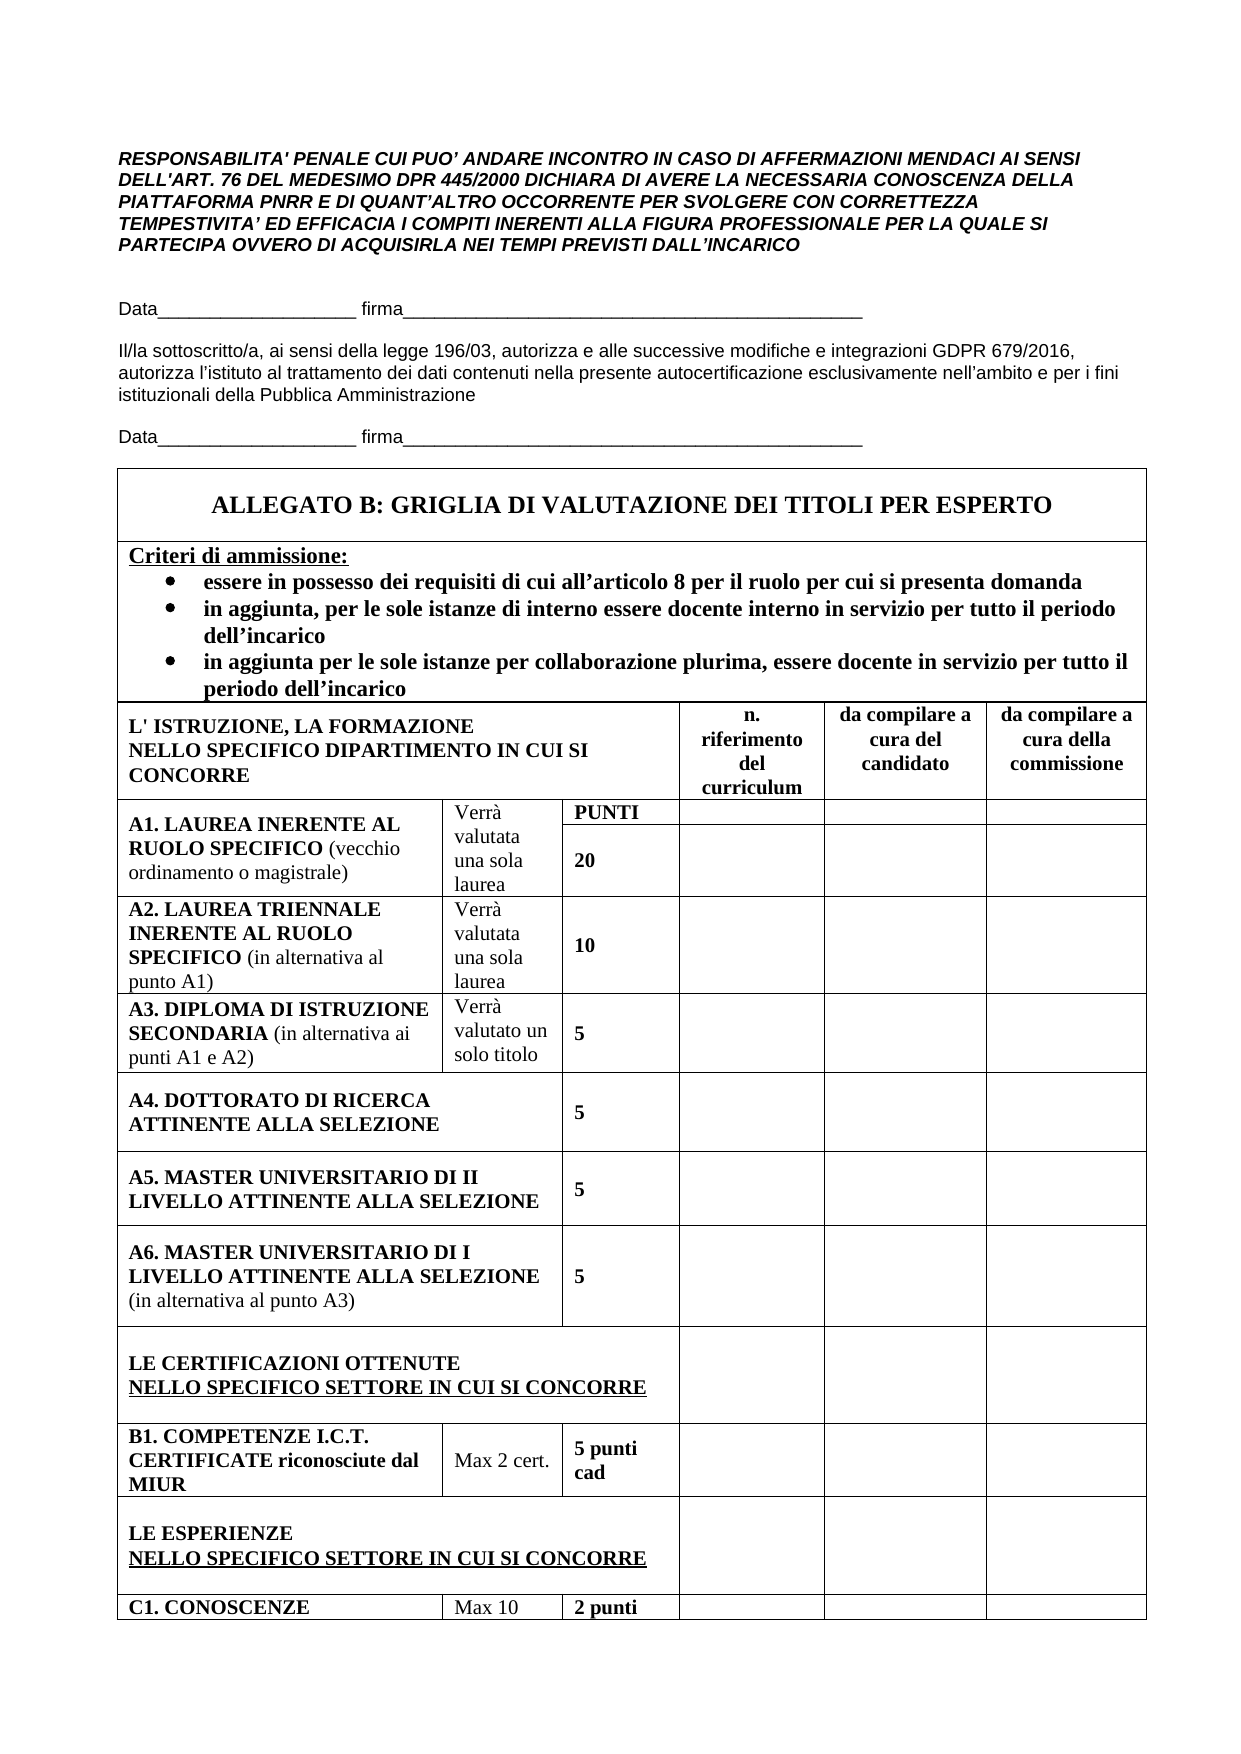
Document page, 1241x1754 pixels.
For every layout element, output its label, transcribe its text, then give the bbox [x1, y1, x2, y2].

table_cell L' ISTRUZIONE, LA FORMAZIONE NELLO SPECIFICO DIPARTIMENTO IN CUI SI CONCORRE [118, 703, 679, 799]
table_cell A4. DOTTORATO DI RICERCA ATTINENTE ALLA SELEZIONE [118, 1073, 562, 1151]
table_cell 5 punti cad [563, 1424, 679, 1496]
table_cell [825, 1424, 986, 1496]
table_cell [825, 1595, 986, 1619]
table_cell [987, 1424, 1146, 1496]
table_cell Verrà valutata una sola laurea [443, 897, 562, 993]
table_cell n. riferimento del curriculum [680, 703, 824, 799]
table_cell da compilare a cura del candidato [825, 703, 986, 799]
table_cell [987, 800, 1146, 824]
table_cell [825, 1497, 986, 1593]
table_cell [680, 1073, 824, 1151]
table_cell [987, 1073, 1146, 1151]
text RESPONSABILITA' PENALE CUI PUO’ ANDARE INCONTRO IN CASO DI AFFERMAZIONI MENDACI AI SENSI [118, 148, 1122, 169]
table_cell [825, 825, 986, 896]
table_cell A6. MASTER UNIVERSITARIO DI I LIVELLO ATTINENTE ALLA SELEZIONE (in alternativa al punto A3) [118, 1226, 562, 1326]
table_cell [987, 1327, 1146, 1423]
table_cell A5. MASTER UNIVERSITARIO DI II LIVELLO ATTINENTE ALLA SELEZIONE [118, 1152, 562, 1225]
table_cell [987, 994, 1146, 1072]
table_cell [680, 1152, 824, 1225]
table_cell [825, 1152, 986, 1225]
table_cell Max 2 cert. [443, 1424, 562, 1496]
table_cell da compilare a cura della commissione [987, 703, 1146, 799]
table_cell LE CERTIFICAZIONI OTTENUTE NELLO SPECIFICO SETTORE IN CUI SI CONCORRE [118, 1327, 679, 1423]
table_header ALLEGATO B: GRIGLIA DI VALUTAZIONE DEI TITOLI PER ESPERTO [118, 469, 1146, 541]
table_cell Criteri di ammissione: essere in possesso dei requisiti di cui all’articolo 8 per il ruolo per cui si presenta domanda in aggiunta, per le sole istanze di interno essere docente interno in servizio per tutto il periodo dell’incarico in aggiunta per le sole istanze per collaborazione plurima, essere docente in servizio per tutto il periodo dell’incarico [118, 542, 1146, 701]
table_cell [987, 825, 1146, 896]
table_cell [680, 800, 824, 824]
table_cell [680, 1595, 824, 1619]
table_cell Max 10 [443, 1595, 562, 1619]
table_cell 5 [563, 1226, 679, 1326]
table_cell Verrà valutato un solo titolo [443, 994, 562, 1072]
table_cell LE ESPERIENZE NELLO SPECIFICO SETTORE IN CUI SI CONCORRE [118, 1497, 679, 1593]
table_cell [825, 800, 986, 824]
table_cell [680, 1226, 824, 1326]
text PIATTAFORMA PNRR E DI QUANT’ALTRO OCCORRENTE PER SVOLGERE CON CORRETTEZZA TEMPESTIVITA’ ED EFFICACIA I COMPITI INERENTI ALLA FIGURA PROFESSIONALE PER LA QUALE SI PARTECIPA OVVERO DI ACQUISIRLA NEI TEMPI PREVISTI DALL’INCARICO [118, 191, 1122, 255]
table_cell A1. LAUREA INERENTE AL RUOLO SPECIFICO (vecchio ordinamento o magistrale) [118, 800, 442, 896]
text Il/la sottoscritto/a, ai sensi della legge 196/03, autorizza e alle successive modifiche e integrazioni GDPR 679/2016, autorizza l’istituto al trattamento dei dati contenuti nella presente autocertificazione esclusivamente nell’ambito e per i fini istituzionali della Pubblica Amministrazione [118, 340, 1122, 405]
table_cell Verrà valutata una sola laurea [443, 800, 562, 896]
table_cell 2 punti cad. [563, 1595, 679, 1619]
table_cell PUNTI [563, 800, 679, 824]
table_cell [987, 1595, 1146, 1619]
table_cell [680, 825, 824, 896]
table_cell [680, 994, 824, 1072]
table_cell A3. DIPLOMA DI ISTRUZIONE SECONDARIA (in alternativa ai punti A1 e A2) [118, 994, 442, 1072]
table_cell [987, 1497, 1146, 1593]
table_cell [825, 897, 986, 993]
table_cell [825, 994, 986, 1072]
table_cell A2. LAUREA TRIENNALE INERENTE AL RUOLO SPECIFICO (in alternativa al punto A1) [118, 897, 442, 993]
table_cell [987, 897, 1146, 993]
table_cell [680, 1327, 824, 1423]
table_cell 5 [563, 1152, 679, 1225]
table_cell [118, 1595, 442, 1619]
table_cell 5 [563, 994, 679, 1072]
text Data___________________ firma____________________________________________ [118, 426, 1122, 447]
table_cell [680, 897, 824, 993]
table_cell [987, 1152, 1146, 1225]
table_cell [825, 1073, 986, 1151]
table_cell B1. COMPETENZE I.C.T. CERTIFICATE riconosciute dal MIUR [118, 1424, 442, 1496]
table_cell [680, 1497, 824, 1593]
table_cell 20 [563, 825, 679, 896]
text DELL'ART. 76 DEL MEDESIMO DPR 445/2000 DICHIARA DI AVERE LA NECESSARIA CONOSCENZA DELLA [118, 169, 1122, 191]
table_cell [987, 1226, 1146, 1326]
table_cell [680, 1424, 824, 1496]
table_cell 10 [563, 897, 679, 993]
table_cell 5 [563, 1073, 679, 1151]
text Data___________________ firma____________________________________________ [118, 298, 1122, 319]
table_cell [825, 1327, 986, 1423]
table_cell [825, 1226, 986, 1326]
